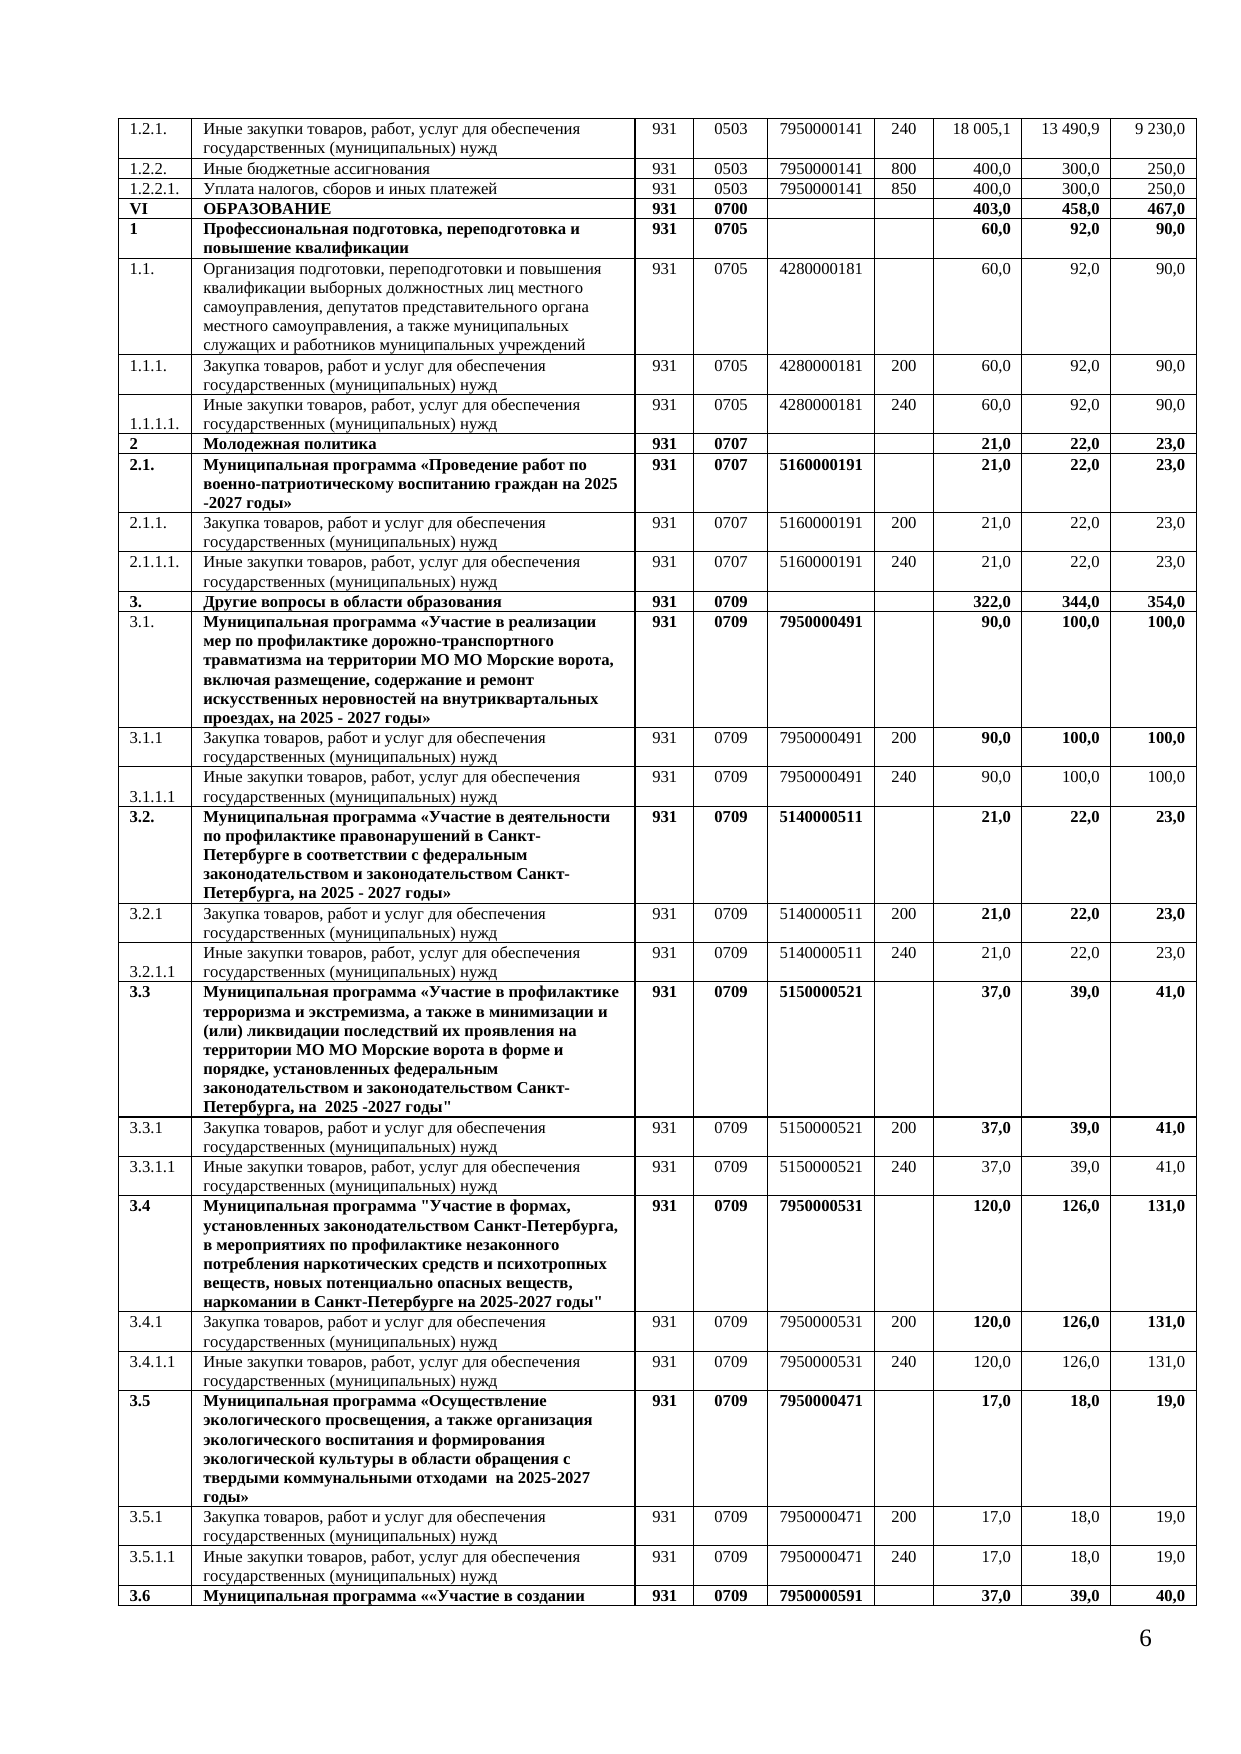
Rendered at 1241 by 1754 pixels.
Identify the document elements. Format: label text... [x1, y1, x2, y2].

table_cell Муниципальная программа «Осуществление экологического просвещения, а также организация экологического воспитания и формирования экологической культуры в области обращения с твердыми коммунальными отходами на 2025-2027 годы» [192, 1391, 634, 1506]
table_cell [875, 199, 933, 218]
table_cell Иные закупки товаров, работ, услуг для обеспечения государственных (муниципальных) нужд [192, 119, 634, 157]
table_cell 4280000181 [768, 395, 874, 433]
table_cell 39,0 [1022, 1118, 1110, 1156]
table_cell 18,0 [1022, 1507, 1110, 1545]
table_cell 92,0 [1022, 259, 1110, 354]
table_cell 240 [875, 943, 933, 981]
table_cell 200 [875, 513, 933, 551]
table_cell 60,0 [934, 395, 1021, 433]
table_cell Муниципальная программа «Участие в реализации мер по профилактике дорожно-транспортного травматизма на территории МО МО Морские ворота, включая размещение, содержание и ремонт искусственных неровностей на внутриквартальных проездах, на 2025 - 2027 годы» [192, 612, 634, 727]
table_cell 0503 [694, 179, 767, 198]
table_cell 17,0 [934, 1391, 1021, 1506]
table_cell 13 490,9 [1022, 119, 1110, 157]
table_cell 931 [636, 1586, 693, 1605]
table_cell 22,0 [1022, 807, 1110, 902]
table_cell 0705 [694, 395, 767, 433]
table_cell 41,0 [1111, 982, 1196, 1116]
table_cell Иные закупки товаров, работ, услуг для обеспечения государственных (муниципальных) нужд [192, 943, 634, 981]
table_cell 403,0 [934, 199, 1021, 218]
table_cell [875, 982, 933, 1116]
table_cell 21,0 [934, 454, 1021, 512]
table_cell 131,0 [1111, 1196, 1196, 1311]
table_cell 22,0 [1022, 904, 1110, 942]
table_cell 3.2. [119, 807, 191, 902]
table_cell 90,0 [1111, 259, 1196, 354]
table_cell 240 [875, 119, 933, 157]
table_cell Закупка товаров, работ и услуг для обеспечения государственных (муниципальных) нужд [192, 728, 634, 766]
table_cell 0709 [694, 1586, 767, 1605]
table_cell 90,0 [934, 612, 1021, 727]
table_cell 0709 [694, 1118, 767, 1156]
table_cell 22,0 [1022, 454, 1110, 512]
table_cell 21,0 [934, 513, 1021, 551]
table_cell 931 [636, 434, 693, 453]
table_cell [875, 612, 933, 727]
table_cell 0709 [694, 592, 767, 611]
table_cell 7950000491 [768, 728, 874, 766]
table_cell 400,0 [934, 179, 1021, 198]
table_cell 23,0 [1111, 454, 1196, 512]
table_cell 200 [875, 728, 933, 766]
table_cell 21,0 [934, 552, 1021, 591]
table_cell 0705 [694, 219, 767, 257]
table_cell 3. [119, 592, 191, 611]
table_cell 3.3.1.1 [119, 1157, 191, 1195]
table_cell 931 [636, 179, 693, 198]
table_cell 41,0 [1111, 1157, 1196, 1195]
table_cell 931 [636, 767, 693, 806]
table_cell 120,0 [934, 1196, 1021, 1311]
table_cell 23,0 [1111, 552, 1196, 591]
table_cell [875, 434, 933, 453]
table_cell Иные закупки товаров, работ, услуг для обеспечения государственных (муниципальных) нужд [192, 395, 634, 433]
table_cell 1 [119, 219, 191, 257]
table_cell 0709 [694, 1157, 767, 1195]
table_cell 7950000531 [768, 1312, 874, 1351]
table_cell [875, 592, 933, 611]
table_cell Уплата налогов, сборов и иных платежей [192, 179, 634, 198]
table_cell 300,0 [1022, 179, 1110, 198]
table_cell 931 [636, 552, 693, 591]
table_cell 0709 [694, 943, 767, 981]
table_cell 4280000181 [768, 355, 874, 394]
table_cell [768, 434, 874, 453]
table_cell 3.4.1.1 [119, 1352, 191, 1390]
table_cell 1.2.2.1. [119, 179, 191, 198]
table_cell 39,0 [1022, 1157, 1110, 1195]
table_cell 850 [875, 179, 933, 198]
table_cell 931 [636, 1546, 693, 1585]
table_cell 23,0 [1111, 904, 1196, 942]
table_cell 4280000181 [768, 259, 874, 354]
table_cell 931 [636, 219, 693, 257]
table_cell Иные закупки товаров, работ, услуг для обеспечения государственных (муниципальных) нужд [192, 1157, 634, 1195]
table_cell 19,0 [1111, 1507, 1196, 1545]
table_cell 7950000591 [768, 1586, 874, 1605]
table_cell 22,0 [1022, 552, 1110, 591]
table_cell 5150000521 [768, 1118, 874, 1156]
table_cell 931 [636, 1118, 693, 1156]
table_cell 7950000471 [768, 1507, 874, 1545]
table_cell 240 [875, 1157, 933, 1195]
table_cell Муниципальная программа «Проведение работ по военно-патриотическому воспитанию граждан на 2025 -2027 годы» [192, 454, 634, 512]
table_cell 0707 [694, 434, 767, 453]
table_cell 931 [636, 159, 693, 178]
table_cell 40,0 [1111, 1586, 1196, 1605]
table_cell 90,0 [934, 767, 1021, 806]
table_cell 240 [875, 395, 933, 433]
table_cell 120,0 [934, 1312, 1021, 1351]
table_cell Другие вопросы в области образования [192, 592, 634, 611]
table_cell 37,0 [934, 982, 1021, 1116]
table_cell 3.3.1 [119, 1118, 191, 1156]
table_cell Закупка товаров, работ и услуг для обеспечения государственных (муниципальных) нужд [192, 904, 634, 942]
table_cell 3.1. [119, 612, 191, 727]
table_cell 931 [636, 612, 693, 727]
table_cell 931 [636, 943, 693, 981]
table_cell 250,0 [1111, 159, 1196, 178]
table_cell 37,0 [934, 1586, 1021, 1605]
table_cell 0700 [694, 199, 767, 218]
table_cell 931 [636, 1507, 693, 1545]
table_cell 322,0 [934, 592, 1021, 611]
table_cell 200 [875, 1312, 933, 1351]
table_cell ОБРАЗОВАНИЕ [192, 199, 634, 218]
table_cell 2.1.1.1. [119, 552, 191, 591]
table_cell 21,0 [934, 807, 1021, 902]
table_cell 2 [119, 434, 191, 453]
table_cell 0709 [694, 1546, 767, 1585]
table_cell [875, 219, 933, 257]
table_cell [768, 592, 874, 611]
table_cell 23,0 [1111, 513, 1196, 551]
table_cell 800 [875, 159, 933, 178]
table_cell 18 005,1 [934, 119, 1021, 157]
table_cell Муниципальная программа "Участие в формах, установленных законодательством Санкт-Петербурга, в мероприятиях по профилактике незаконного потребления наркотических средств и психотропных веществ, новых потенциально опасных веществ, наркомании в Санкт-Петербурге на 2025-2027 годы" [192, 1196, 634, 1311]
table_cell [875, 259, 933, 354]
table_cell 23,0 [1111, 807, 1196, 902]
table_cell 5140000511 [768, 904, 874, 942]
table_cell 120,0 [934, 1352, 1021, 1390]
table_cell 5140000511 [768, 807, 874, 902]
table_cell 931 [636, 513, 693, 551]
table_cell 60,0 [934, 219, 1021, 257]
table_cell Молодежная политика [192, 434, 634, 453]
table_cell 0709 [694, 1391, 767, 1506]
table_cell 100,0 [1022, 767, 1110, 806]
table_cell Закупка товаров, работ и услуг для обеспечения государственных (муниципальных) нужд [192, 355, 634, 394]
table_cell 2.1. [119, 454, 191, 512]
table_cell 240 [875, 552, 933, 591]
table_cell 3.2.1 [119, 904, 191, 942]
table_cell 18,0 [1022, 1391, 1110, 1506]
table_cell 126,0 [1022, 1196, 1110, 1311]
table_cell Муниципальная программа «Участие в профилактике терроризма и экстремизма, а также в минимизации и (или) ликвидации последствий их проявления на территории МО МО Морские ворота в форме и порядке, установленных федеральным законодательством и законодательством Санкт-Петербурга, на 2025 -2027 годы" [192, 982, 634, 1116]
table_cell 0503 [694, 119, 767, 157]
table_cell 19,0 [1111, 1546, 1196, 1585]
table_cell 100,0 [1022, 612, 1110, 727]
table_cell 5160000191 [768, 513, 874, 551]
table_cell 90,0 [1111, 219, 1196, 257]
table_cell VI [119, 199, 191, 218]
table_cell [768, 199, 874, 218]
table_cell 931 [636, 904, 693, 942]
table_cell 931 [636, 199, 693, 218]
table_cell 3.6 [119, 1586, 191, 1605]
table_cell 17,0 [934, 1546, 1021, 1585]
table_cell 100,0 [1111, 767, 1196, 806]
table_cell 931 [636, 259, 693, 354]
table_cell 9 230,0 [1111, 119, 1196, 157]
table_cell 21,0 [934, 943, 1021, 981]
table_cell 7950000491 [768, 612, 874, 727]
table_cell 0709 [694, 728, 767, 766]
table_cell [192, 1586, 634, 1605]
table_cell 5140000511 [768, 943, 874, 981]
table_cell 0709 [694, 904, 767, 942]
table_cell 931 [636, 1352, 693, 1390]
table_cell 7950000531 [768, 1196, 874, 1311]
table_cell 23,0 [1111, 943, 1196, 981]
table_cell 300,0 [1022, 159, 1110, 178]
table_cell 100,0 [1111, 728, 1196, 766]
table_cell 21,0 [934, 904, 1021, 942]
table_cell 0707 [694, 513, 767, 551]
table_cell [768, 219, 874, 257]
table_cell 39,0 [1022, 1586, 1110, 1605]
table_cell Профессиональная подготовка, переподготовка и повышение квалификации [192, 219, 634, 257]
table_cell 931 [636, 1157, 693, 1195]
table_cell [875, 454, 933, 512]
table_cell 240 [875, 1352, 933, 1390]
table_cell Организация подготовки, переподготовки и повышения квалификации выборных должностных лиц местного самоуправления, депутатов представительного органа местного самоуправления, а также муниципальных служащих и работников муниципальных учреждений [192, 259, 634, 354]
table_cell 0705 [694, 259, 767, 354]
table_cell 126,0 [1022, 1312, 1110, 1351]
table_cell 3.4 [119, 1196, 191, 1311]
table_cell 3.2.1.1 [119, 943, 191, 981]
table_cell 931 [636, 1196, 693, 1311]
table_cell 240 [875, 767, 933, 806]
table_cell 3.3 [119, 982, 191, 1116]
table_cell 7950000531 [768, 1352, 874, 1390]
table_cell Закупка товаров, работ и услуг для обеспечения государственных (муниципальных) нужд [192, 1118, 634, 1156]
table_cell 3.5.1 [119, 1507, 191, 1545]
table_cell 1.1.1. [119, 355, 191, 394]
table_cell 60,0 [934, 355, 1021, 394]
table_cell 931 [636, 728, 693, 766]
table_cell 22,0 [1022, 434, 1110, 453]
table_cell 0707 [694, 552, 767, 591]
table_cell [875, 1391, 933, 1506]
table_cell 7950000491 [768, 767, 874, 806]
table_cell 131,0 [1111, 1312, 1196, 1351]
table_cell 92,0 [1022, 395, 1110, 433]
table_cell 0705 [694, 355, 767, 394]
table_cell 0503 [694, 159, 767, 178]
table_cell Муниципальная программа «Участие в деятельности по профилактике правонарушений в Санкт-Петербурге в соответствии с федеральным законодательством и законодательством Санкт-Петербурга, на 2025 - 2027 годы» [192, 807, 634, 902]
table_cell 0709 [694, 807, 767, 902]
table_cell 467,0 [1111, 199, 1196, 218]
table_cell 19,0 [1111, 1391, 1196, 1506]
table_cell 931 [636, 454, 693, 512]
table_cell 18,0 [1022, 1546, 1110, 1585]
table_cell 21,0 [934, 434, 1021, 453]
table_cell 0707 [694, 454, 767, 512]
table_cell 0709 [694, 1507, 767, 1545]
table_cell 0709 [694, 1312, 767, 1351]
table_cell 90,0 [1111, 395, 1196, 433]
table_cell 200 [875, 1507, 933, 1545]
table_cell Иные бюджетные ассигнования [192, 159, 634, 178]
table_cell 7950000471 [768, 1391, 874, 1506]
table_cell 200 [875, 904, 933, 942]
table_cell 931 [636, 807, 693, 902]
table_cell Закупка товаров, работ и услуг для обеспечения государственных (муниципальных) нужд [192, 513, 634, 551]
table_cell Иные закупки товаров, работ, услуг для обеспечения государственных (муниципальных) нужд [192, 1546, 634, 1585]
table_cell 354,0 [1111, 592, 1196, 611]
table_cell Иные закупки товаров, работ, услуг для обеспечения государственных (муниципальных) нужд [192, 1352, 634, 1390]
table_cell 1.2.2. [119, 159, 191, 178]
table_cell 344,0 [1022, 592, 1110, 611]
table_cell 3.1.1 [119, 728, 191, 766]
table_cell 1.1. [119, 259, 191, 354]
table_cell 92,0 [1022, 355, 1110, 394]
table_cell 0709 [694, 1352, 767, 1390]
table_cell [875, 1586, 933, 1605]
table_cell 90,0 [1111, 355, 1196, 394]
table_cell 7950000141 [768, 159, 874, 178]
table_cell 0709 [694, 982, 767, 1116]
table_cell 458,0 [1022, 199, 1110, 218]
table_cell 0709 [694, 767, 767, 806]
table_cell 5150000521 [768, 1157, 874, 1195]
table_cell 41,0 [1111, 1118, 1196, 1156]
table_cell 17,0 [934, 1507, 1021, 1545]
table_cell Иные закупки товаров, работ, услуг для обеспечения государственных (муниципальных) нужд [192, 767, 634, 806]
table_cell 22,0 [1022, 513, 1110, 551]
table_cell 90,0 [934, 728, 1021, 766]
table_cell 931 [636, 982, 693, 1116]
table_cell 7950000141 [768, 179, 874, 198]
table_cell 0709 [694, 1196, 767, 1311]
table_cell 200 [875, 1118, 933, 1156]
table_cell 3.4.1 [119, 1312, 191, 1351]
table_cell [875, 807, 933, 902]
table_cell 931 [636, 119, 693, 157]
table_cell 92,0 [1022, 219, 1110, 257]
table_cell 200 [875, 355, 933, 394]
table_cell 100,0 [1111, 612, 1196, 727]
table_cell 1.1.1.1. [119, 395, 191, 433]
table_cell 7950000471 [768, 1546, 874, 1585]
table_cell 0709 [694, 612, 767, 727]
table_cell 39,0 [1022, 982, 1110, 1116]
table_cell 250,0 [1111, 179, 1196, 198]
table_cell 131,0 [1111, 1352, 1196, 1390]
table_cell 60,0 [934, 259, 1021, 354]
table_cell 22,0 [1022, 943, 1110, 981]
table_cell 1.2.1. [119, 119, 191, 157]
table_cell 931 [636, 592, 693, 611]
table_cell 37,0 [934, 1118, 1021, 1156]
table_cell 5160000191 [768, 552, 874, 591]
table_cell 37,0 [934, 1157, 1021, 1195]
table_cell 931 [636, 1312, 693, 1351]
table_cell 931 [636, 395, 693, 433]
table_cell Закупка товаров, работ и услуг для обеспечения государственных (муниципальных) нужд [192, 1507, 634, 1545]
table_cell 100,0 [1022, 728, 1110, 766]
table_cell Закупка товаров, работ и услуг для обеспечения государственных (муниципальных) нужд [192, 1312, 634, 1351]
table_cell [875, 1196, 933, 1311]
table_cell Иные закупки товаров, работ, услуг для обеспечения государственных (муниципальных) нужд [192, 552, 634, 591]
table_cell 400,0 [934, 159, 1021, 178]
table_cell 5150000521 [768, 982, 874, 1116]
table_cell 7950000141 [768, 119, 874, 157]
table_cell 23,0 [1111, 434, 1196, 453]
table_cell 3.5.1.1 [119, 1546, 191, 1585]
table_cell 3.1.1.1 [119, 767, 191, 806]
table_cell 3.5 [119, 1391, 191, 1506]
table_cell 126,0 [1022, 1352, 1110, 1390]
table_cell 5160000191 [768, 454, 874, 512]
table_cell 2.1.1. [119, 513, 191, 551]
table_cell 931 [636, 1391, 693, 1506]
table_cell 240 [875, 1546, 933, 1585]
table_cell 931 [636, 355, 693, 394]
